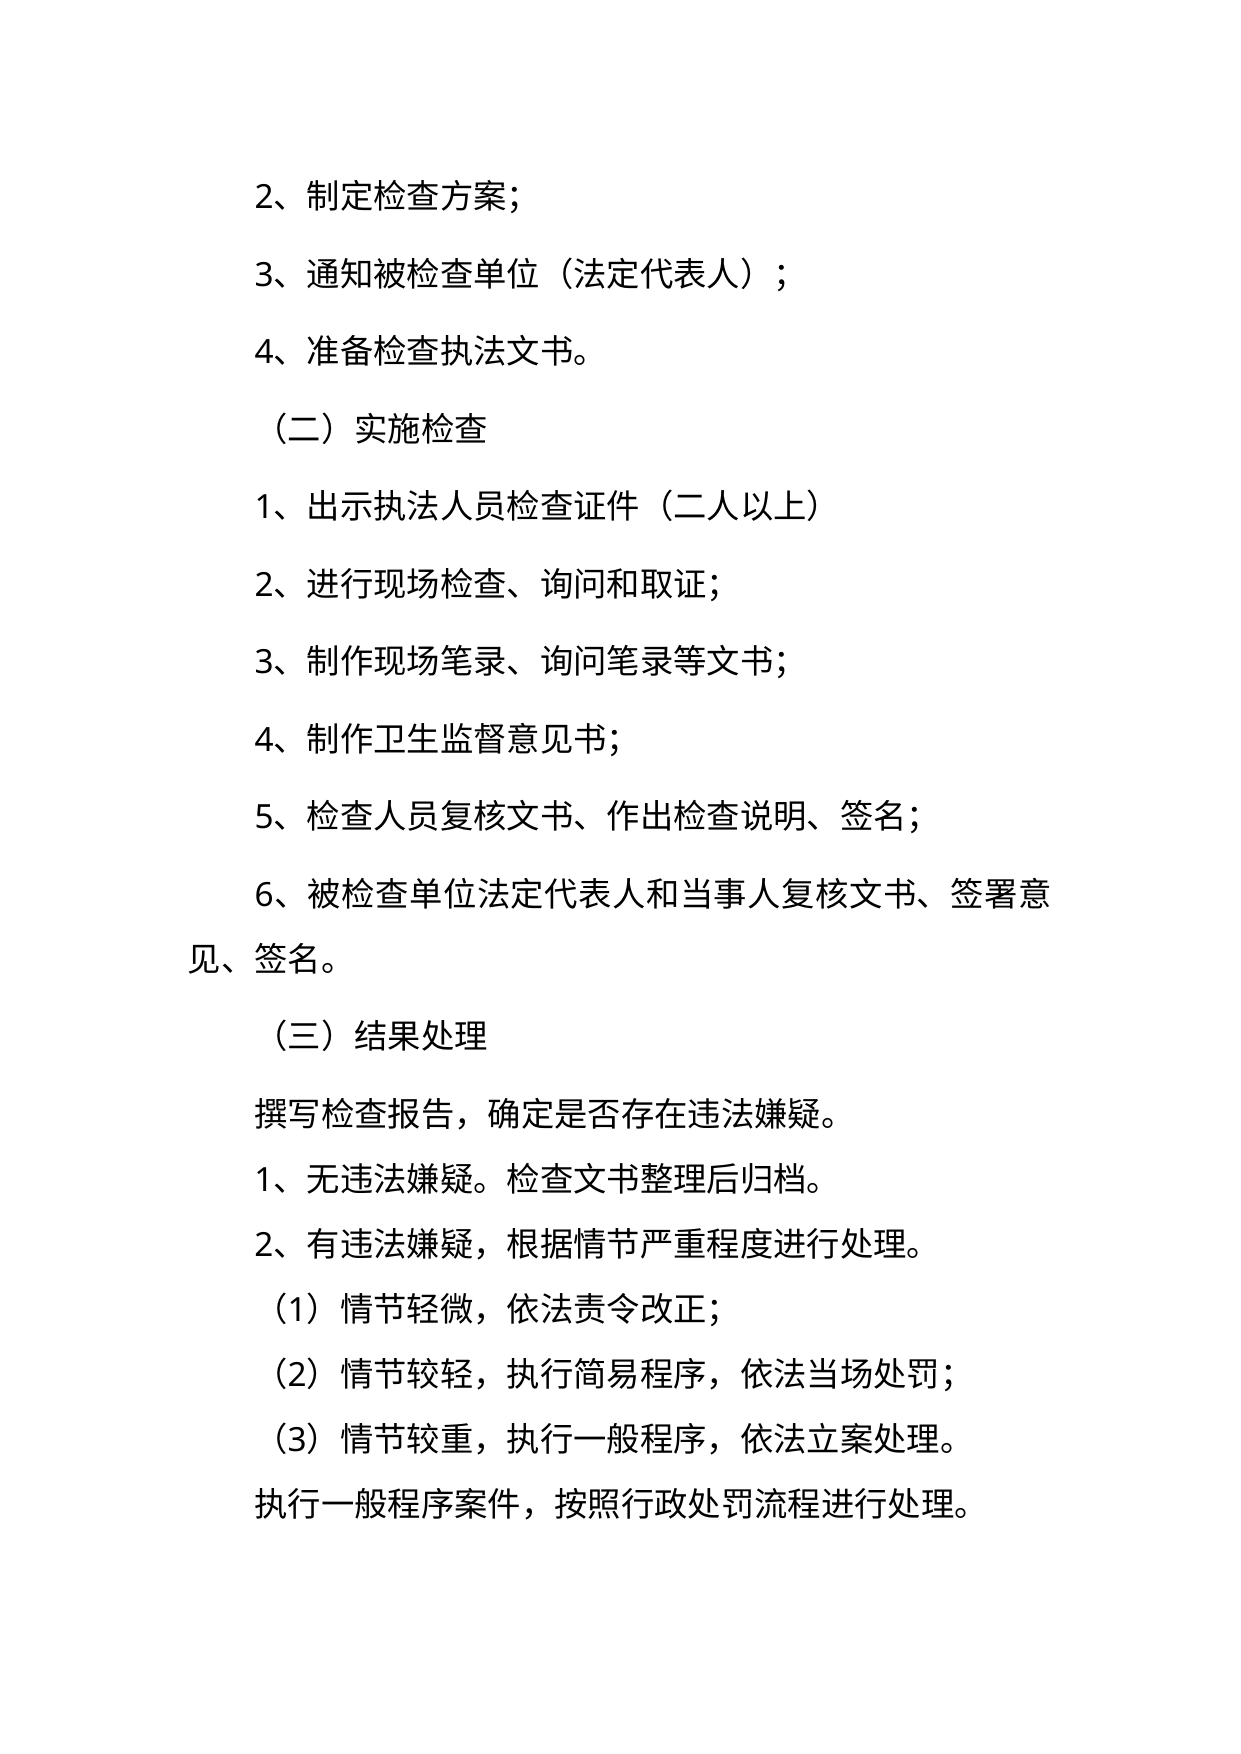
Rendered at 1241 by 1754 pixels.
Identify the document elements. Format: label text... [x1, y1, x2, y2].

text 执行一般程序案件，按照行政处罚流程进行处理。 [187, 1469, 1053, 1534]
text 1、无违法嫌疑。检查文书整理后归档。 [187, 1144, 1053, 1209]
text （三）结果处理 [187, 1002, 1053, 1067]
text 2、进行现场检查、询问和取证； [187, 549, 1053, 614]
text 2、制定检查方案； [187, 162, 1053, 227]
text 2、有违法嫌疑，根据情节严重程度进行处理。 [187, 1209, 1053, 1274]
text 撰写检查报告，确定是否存在违法嫌疑。 [187, 1079, 1053, 1144]
text 5、检查人员复核文书、作出检查说明、签名； [187, 782, 1053, 847]
text 3、通知被检查单位（法定代表人）； [187, 239, 1053, 304]
text 6、被检查单位法定代表人和当事人复核文书、签署意见、签名。 [187, 859, 1053, 989]
text （1）情节轻微，依法责令改正； [187, 1274, 1053, 1339]
text （二）实施检查 [187, 394, 1053, 459]
text （3）情节较重，执行一般程序，依法立案处理。 [187, 1404, 1053, 1469]
text 3、制作现场笔录、询问笔录等文书； [187, 627, 1053, 692]
text 4、制作卫生监督意见书； [187, 704, 1053, 769]
text 4、准备检查执法文书。 [187, 317, 1053, 382]
text （2）情节较轻，执行简易程序，依法当场处罚； [187, 1339, 1053, 1404]
text 1、出示执法人员检查证件（二人以上） [187, 472, 1053, 537]
